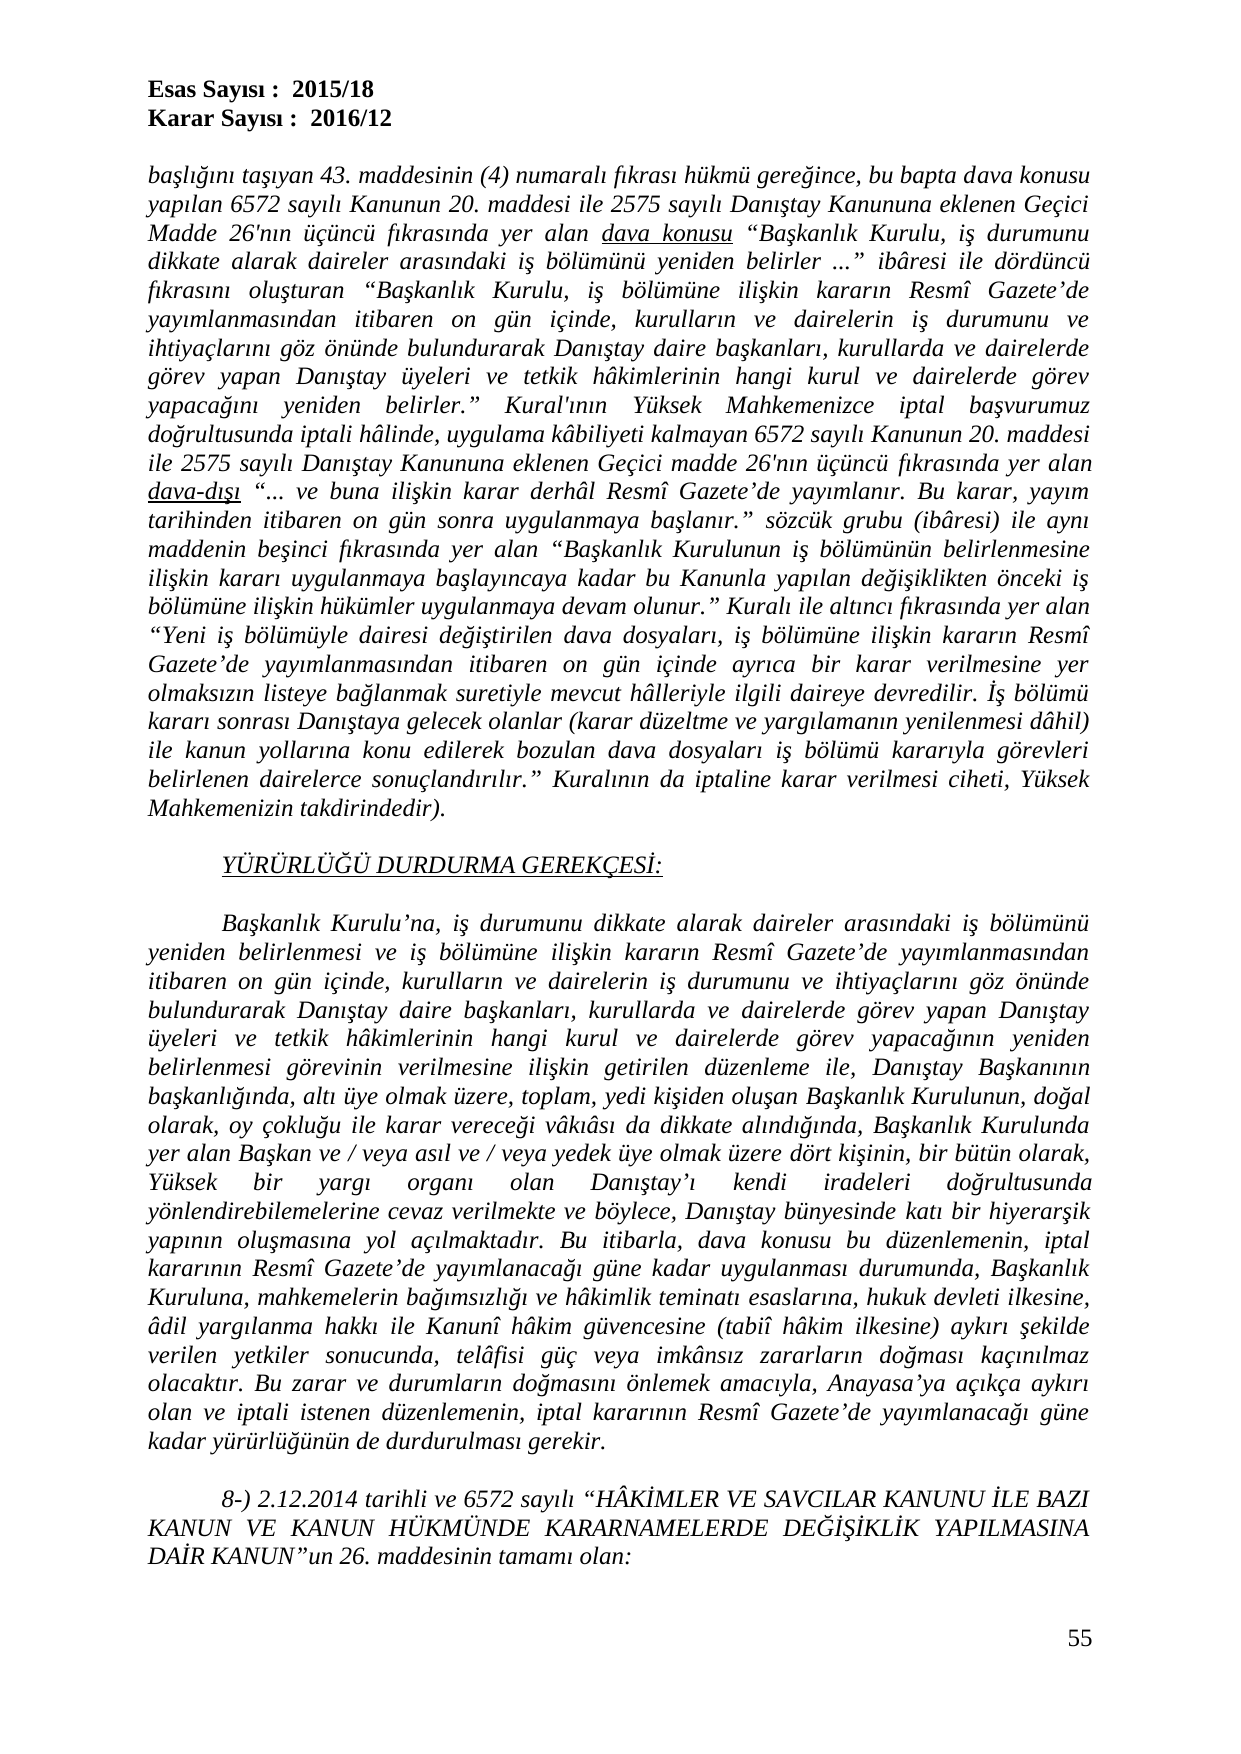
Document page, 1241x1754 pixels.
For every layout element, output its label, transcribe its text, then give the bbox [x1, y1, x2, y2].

text Başkanlık Kurulu’na, iş durumunu dikkate alarak daireler arasındaki iş bölümünü yeniden belirlenmesi ve iş bölümüne ilişkin kararın Resmî Gazete’de yayımlanmasından itibaren on gün içinde, kurulların ve dairelerin iş durumunu ve ihtiyaçlarını göz önünde bulundurarak Danıştay daire başkanları, kurullarda ve dairelerde görev yapan Danıştay üyeleri ve tetkik hâkimlerinin hangi kurul ve dairelerde görev yapacağının yeniden belirlenmesi görevinin verilmesine ilişkin getirilen düzenleme ile, Danıştay Başkanının başkanlığında, altı üye olmak üzere, toplam, yedi kişiden oluşan Başkanlık Kurulunun, doğal olarak, oy çokluğu ile karar vereceği vâkıâsı da dikkate alındığında, Başkanlık Kurulunda yer alan Başkan ve / veya asıl ve / veya yedek üye olmak üzere dört kişinin, bir bütün olarak, Yüksek bir yargı organı olan Danıştay’ı kendi iradeleri doğrultusunda yönlendirebilemelerine cevaz verilmekte ve böylece, Danıştay bünyesinde katı bir hiyerarşik yapının oluşmasına yol açılmaktadır. Bu itibarla, dava konusu bu düzenlemenin, iptal kararının Resmî Gazete’de yayımlanacağı güne kadar uygulanması durumunda, Başkanlık Kuruluna, mahkemelerin bağımsızlığı ve hâkimlik teminatı esaslarına, hukuk devleti ilkesine, âdil yargılanma hakkı ile Kanunî hâkim güvencesine (tabiî hâkim ilkesine) aykırı şekilde verilen yetkiler sonucunda, telâfisi güç veya imkânsız zararların doğması kaçınılmaz olacaktır. Bu zarar ve durumların doğmasını önlemek amacıyla, Anayasa’ya açıkça aykırı olan ve iptali istenen düzenlemenin, iptal kararının Resmî Gazete’de yayımlanacağı güne kadar yürürlüğünün de durdurulması gerekir. [148, 908, 1093, 1455]
text YÜRÜRLÜĞÜ DURDURMA GEREKÇESİ: [148, 851, 1093, 879]
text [148, 160, 1093, 821]
text 8-) 2.12.2014 tarihli ve 6572 sayılı “HÂKİMLER VE SAVCILAR KANUNU İLE BAZI KANUN VE KANUN HÜKMÜNDE KARARNAMELERDE DEĞİŞİKLİK YAPILMASINA DAİR KANUN”un 26. maddesinin tamamı olan: [148, 1484, 1093, 1570]
